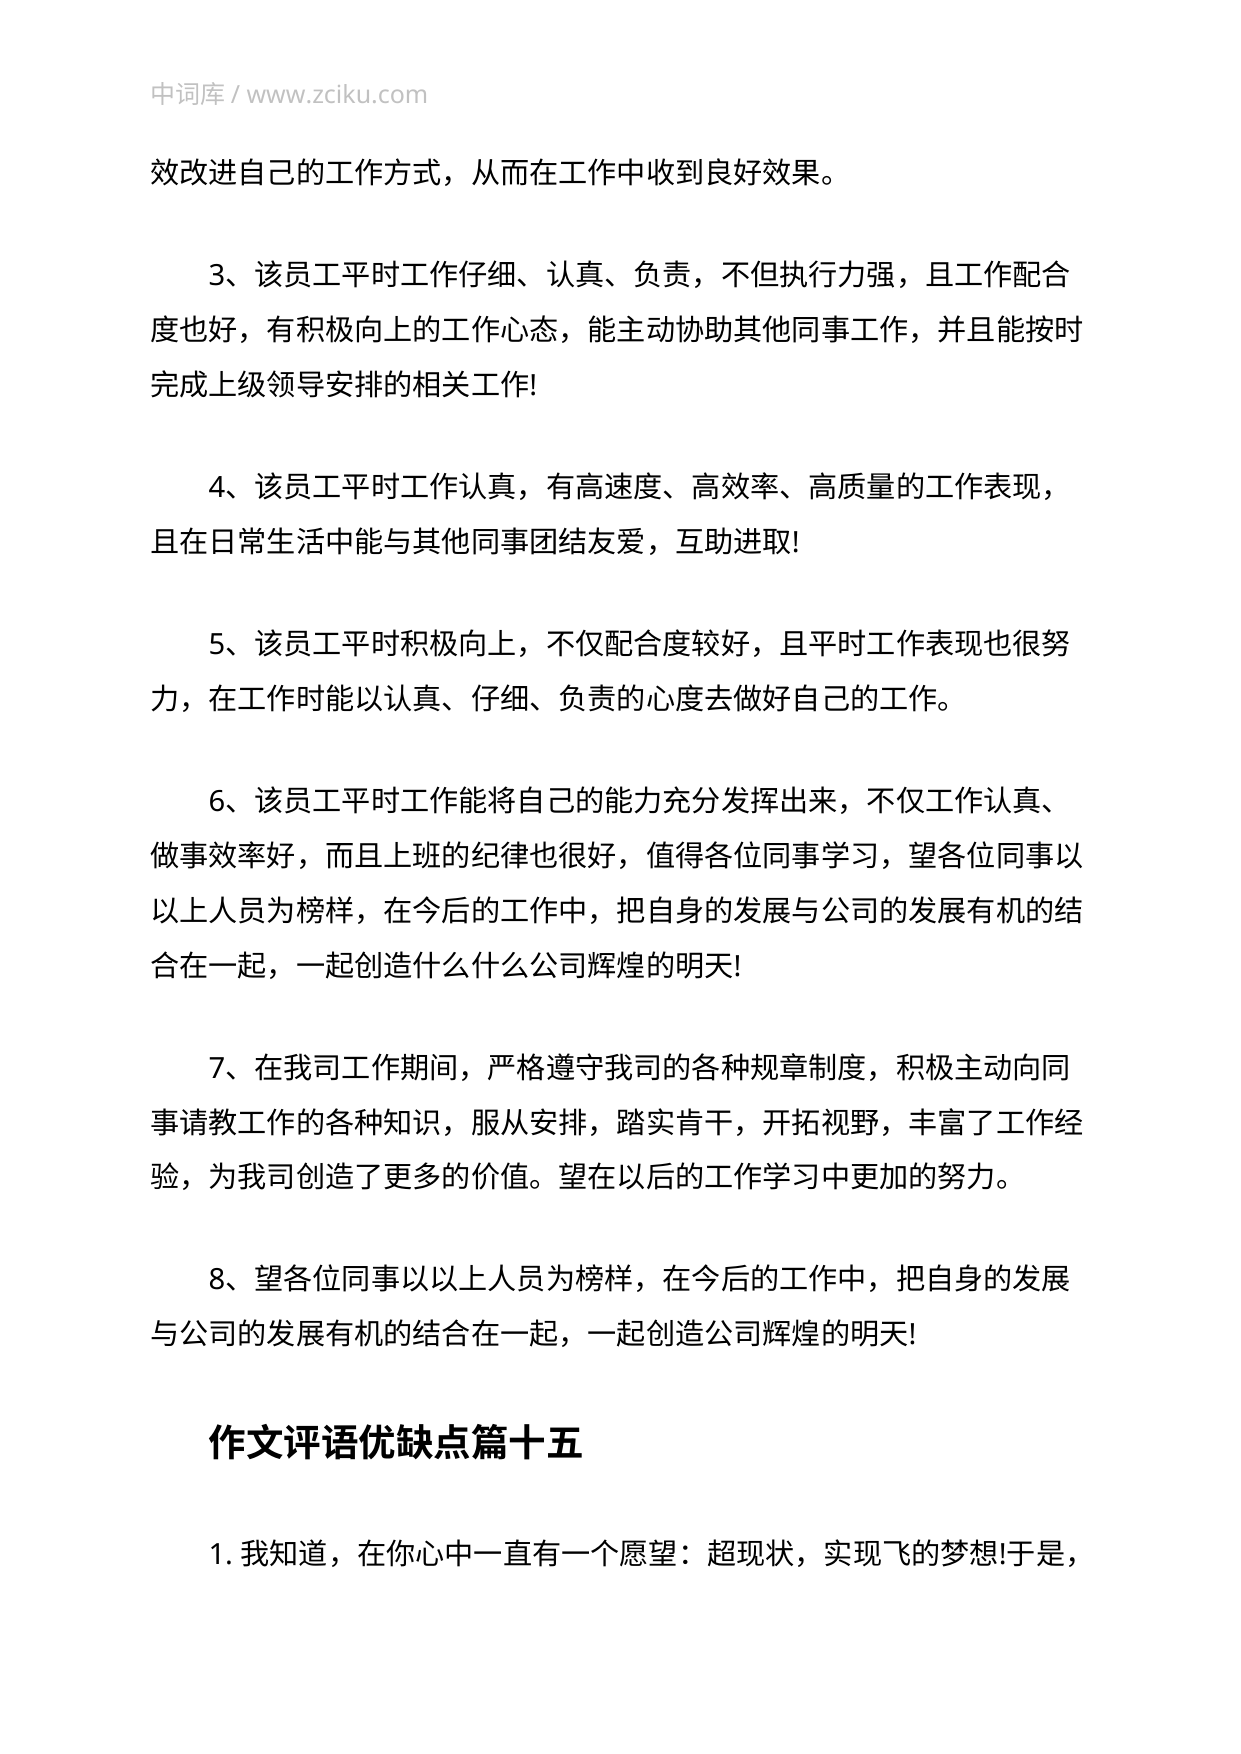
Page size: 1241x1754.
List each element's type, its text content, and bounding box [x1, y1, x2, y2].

text 7、在我司工作期间，严格遵守我司的各种规章制度，积极主动向同事请教工作的各种知识，服从安排，踏实肯干，开拓视野，丰富了工作经验，为我司创造了更多的价值。望在以后的工作学习中更加的努力。 [150, 1044, 1090, 1196]
text 3、该员工平时工作仔细、认真、负责，不但执行力强，且工作配合度也好，有积极向上的工作心态，能主动协助其他同事工作，并且能按时完成上级领导安排的相关工作! [150, 252, 1090, 404]
text 6、该员工平时工作能将自己的能力充分发挥出来，不仅工作认真、做事效率好，而且上班的纪律也很好，值得各位同事学习，望各位同事以以上人员为榜样，在今后的工作中，把自身的发展与公司的发展有机的结合在一起，一起创造什么什么公司辉煌的明天! [150, 777, 1090, 984]
text 作文评语优缺点篇十五 [150, 1413, 1090, 1467]
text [150, 150, 1090, 192]
text 8、望各位同事以以上人员为榜样，在今后的工作中，把自身的发展与公司的发展有机的结合在一起，一起创造公司辉煌的明天! [150, 1256, 1090, 1353]
text 5、该员工平时积极向上，不仅配合度较好，且平时工作表现也很努力，在工作时能以认真、仔细、负责的心度去做好自己的工作。 [150, 621, 1090, 718]
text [150, 1530, 1090, 1573]
text 4、该员工平时工作认真，有高速度、高效率、高质量的工作表现，且在日常生活中能与其他同事团结友爱，互助进取! [150, 464, 1090, 561]
